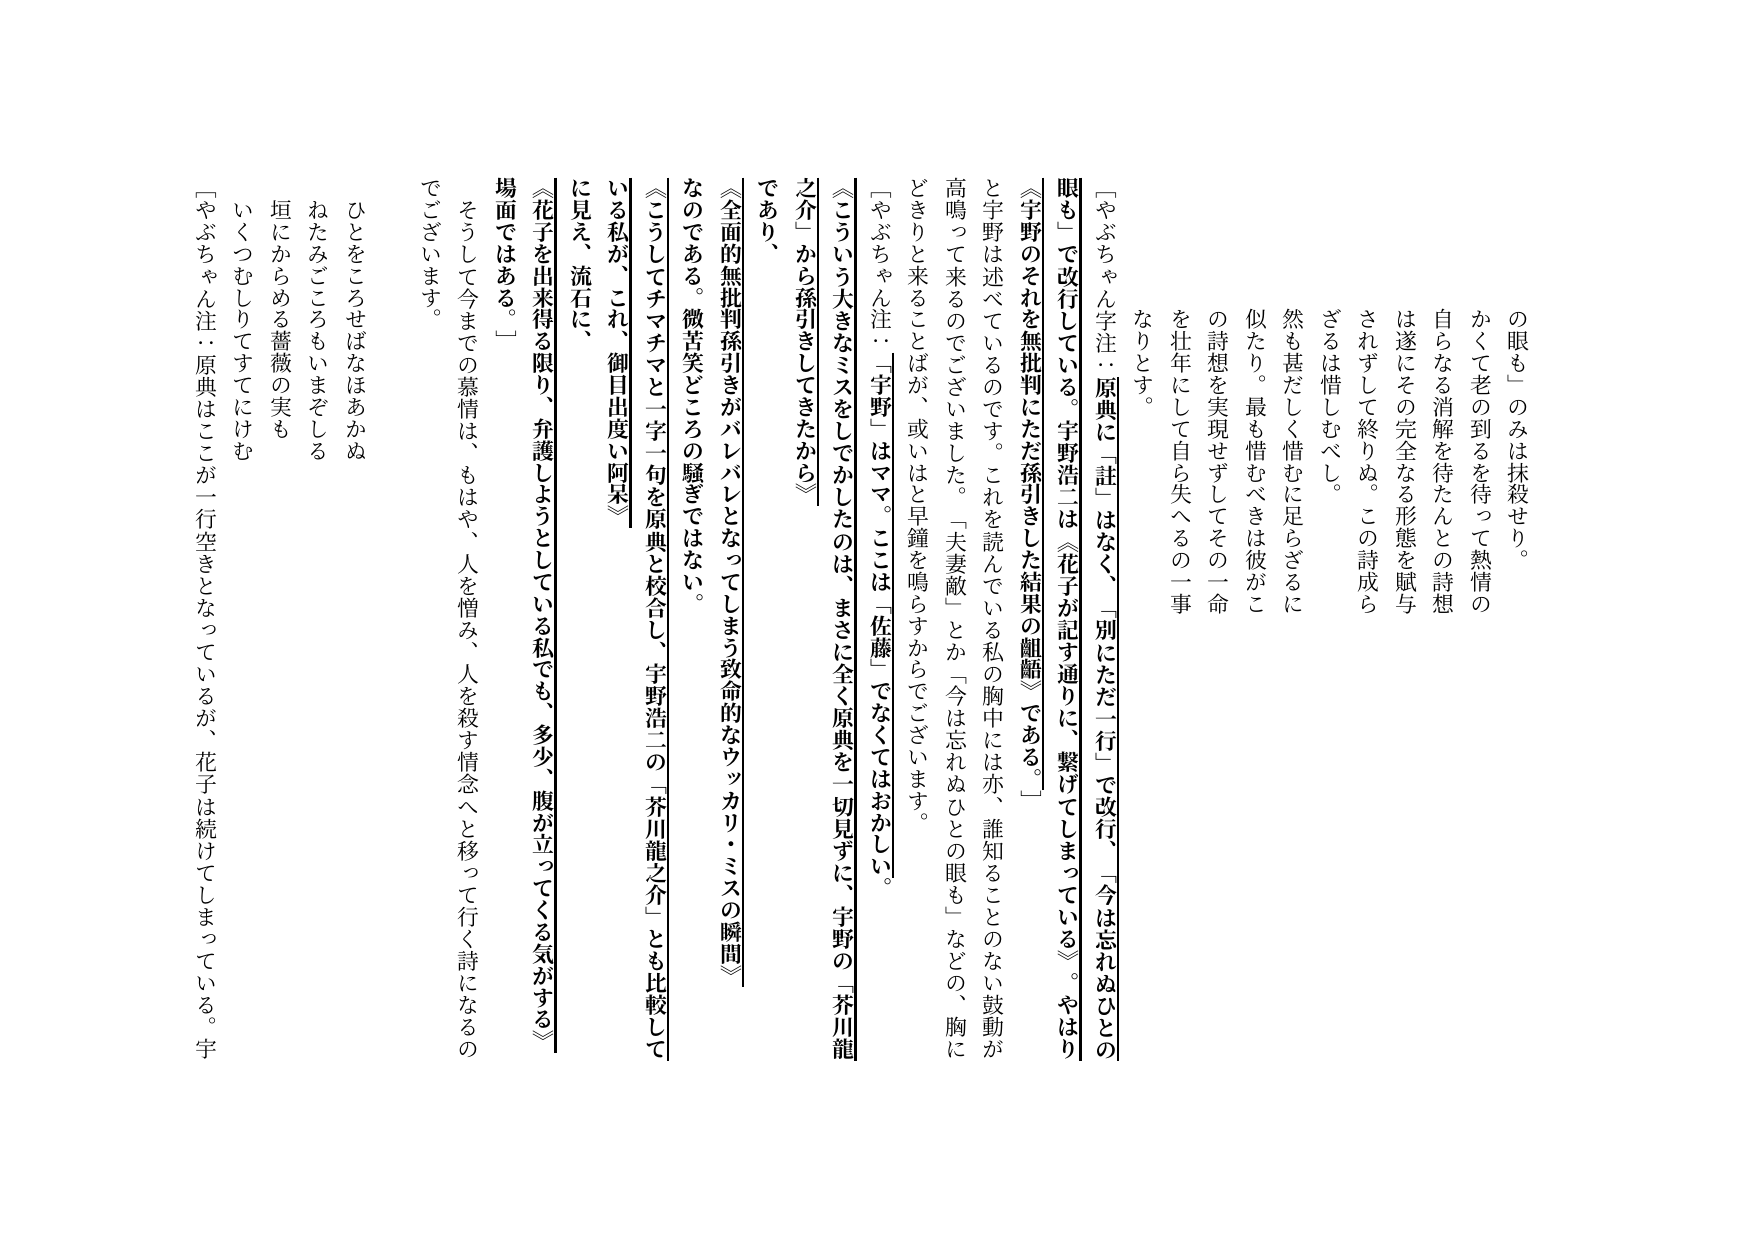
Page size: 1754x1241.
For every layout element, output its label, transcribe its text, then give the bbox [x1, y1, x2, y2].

text そうして今までの慕情は、もはや、人を憎み、人を殺す情念へと移って行く詩になるのでございます。 [412, 177, 487, 1063]
text 《こういう大きなミスをしでかしたのは、まさに全く原典を一切見ずに、宇野の「芥川龍之介」から孫引きしてきたから》 [787, 177, 862, 1063]
text 然も甚だしく惜むに足らざるに [1275, 177, 1312, 1063]
text いくつむしりてすてにけむ [225, 177, 262, 1063]
text なのである。微苦笑どころの騒ぎではない。 [675, 177, 712, 1063]
text であり、 [750, 177, 787, 1063]
text 自らなる消解を待たんとの詩想 [1425, 177, 1462, 1063]
text ねたみごころもいまぞしる [300, 177, 337, 1063]
text ［やぶちゃん注：「宇野」はママ。ここは「佐藤」でなくてはおかしい。 [862, 177, 900, 1063]
text の眼も」のみは抹殺せり。 [1500, 177, 1537, 1063]
text を壮年にして自ら失へるの一事 [1162, 177, 1200, 1063]
text なりとす。 [1125, 177, 1162, 1063]
text かくて老の到るを待って熱情の [1462, 177, 1500, 1063]
text ざるは惜しむべし。 [1312, 177, 1350, 1063]
text 垣にからめる薔薇の実も [262, 177, 300, 1063]
text 《花子を出来得る限り、弁護しようとしている私でも、多少、腹が立ってくる気がする》 [525, 177, 562, 1063]
text ［やぶちゃん字注：原典に「註」はなく、「別にただ一行」で改行、「今は忘れぬひとの眼も」で改行している。宇野浩二は《花子が記す通りに、繋げてしまっている》。やはり《宇野のそれを無批判にただ孫引きした結果の齟齬》である。］ [1012, 177, 1125, 1063]
text 《こうしてチマチマと一字一句を原典と校合し、宇野浩二の「芥川龍之介」とも比較している私が、これ、御目出度い阿呆》 [600, 177, 675, 1063]
text は遂にその完全なる形態を賦与 [1387, 177, 1425, 1063]
text と宇野は述べているのです。これを読んでいる私の胸中には亦、誰知ることのない鼓動が高鳴って来るのでございました。「夫妻敵」とか「今は忘れぬひとの眼も」などの、胸にどきりと来ることばが、或いはと早鐘を鳴らすからでございます。 [900, 177, 1012, 1063]
text 場面ではある。］ [487, 177, 525, 1063]
text 《全面的無批判孫引きがバレバレとなってしまう致命的なウッカリ・ミスの瞬間》 [712, 177, 750, 1063]
text の詩想を実現せずしてその一命 [1200, 177, 1237, 1063]
text に見え、流石に、 [562, 177, 600, 1063]
text ひとをころせばなほあかぬ [337, 177, 375, 1063]
text 似たり。最も惜むべきは彼がこ [1237, 177, 1275, 1063]
text されずして終りぬ。この詩成ら [1350, 177, 1387, 1063]
